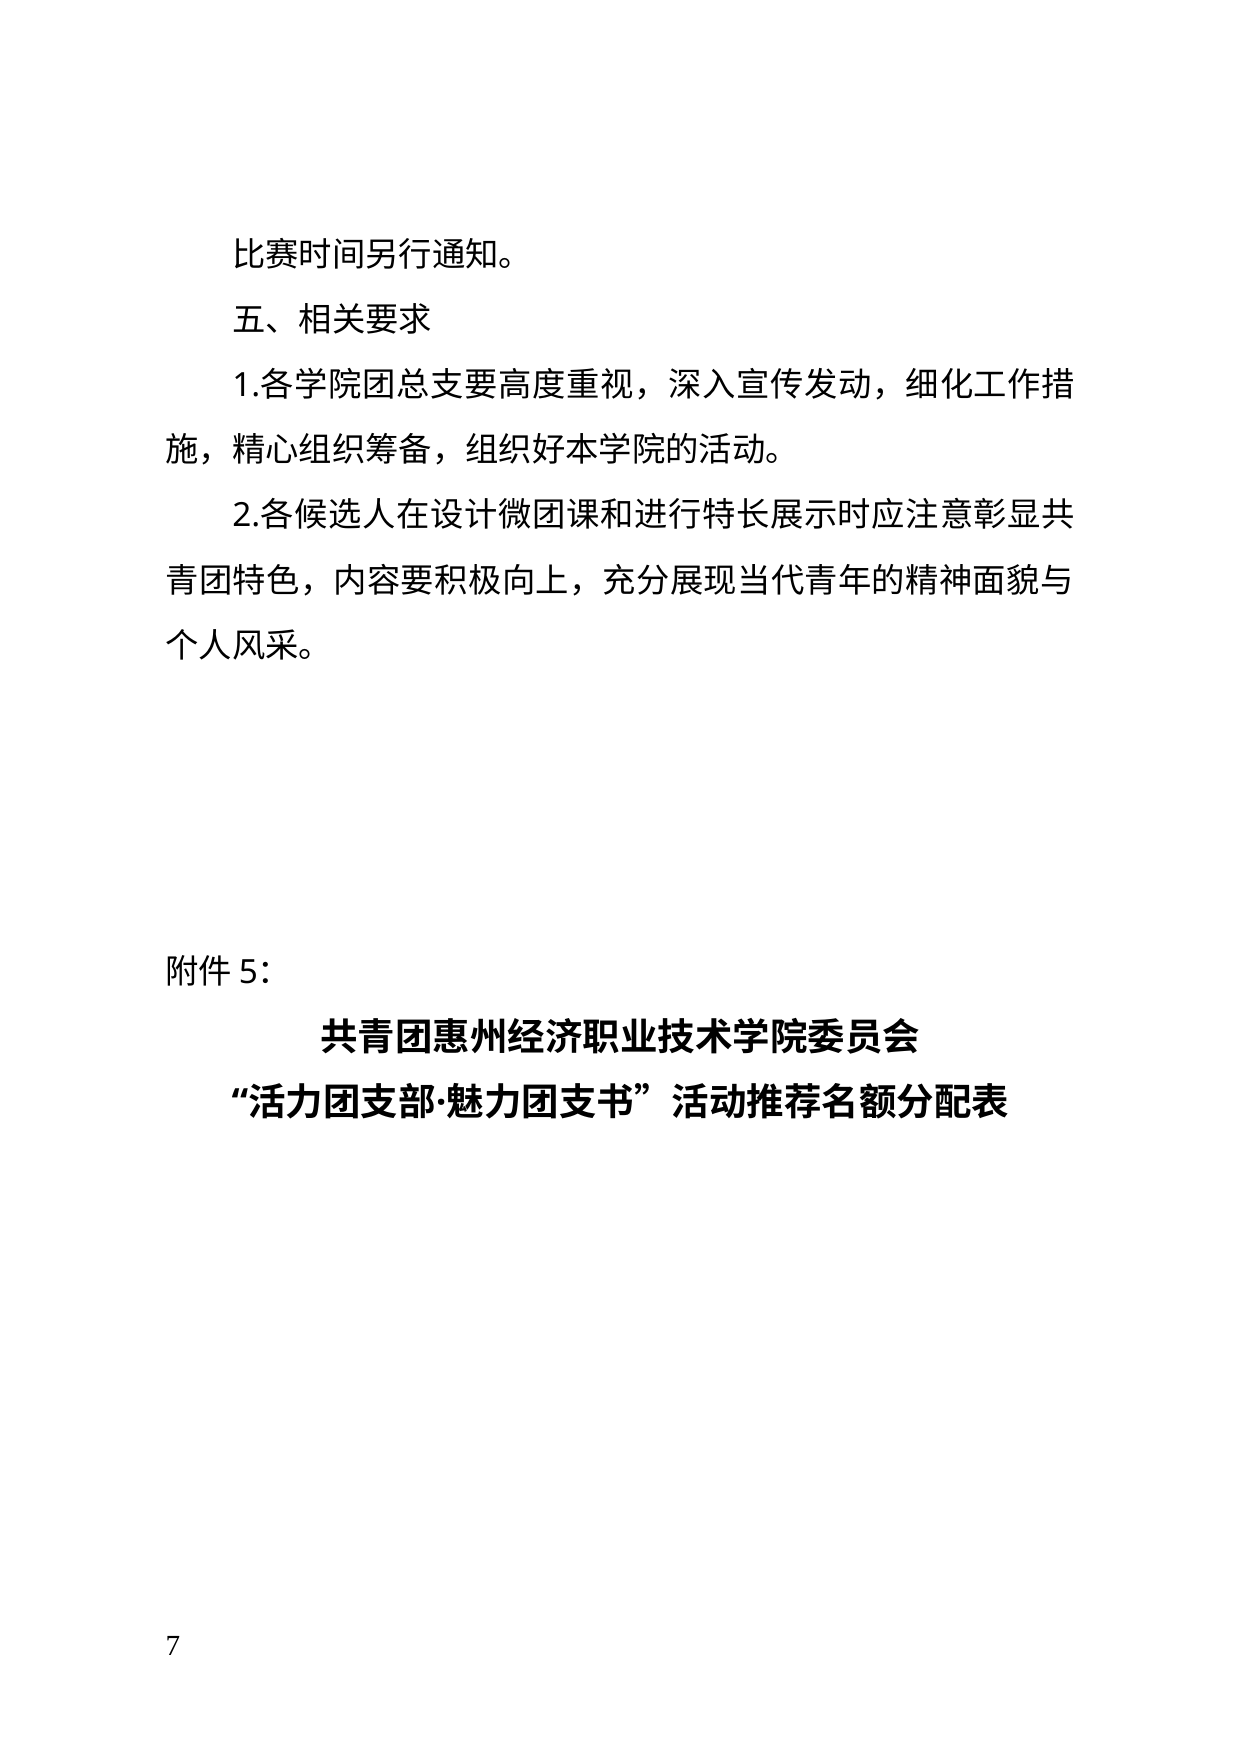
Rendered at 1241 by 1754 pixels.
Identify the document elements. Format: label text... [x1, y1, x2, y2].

list 比赛时间另行通知。 [165, 219, 1075, 284]
text 附件5： [165, 936, 1075, 1001]
text 共青团惠州经济职业技术学院委员会 [165, 1001, 1075, 1067]
list 1.各学院团总支要高度重视，深入宣传发动，细化工作措施，精心组织筹备，组织好本学院的活动。 [165, 349, 1075, 480]
list 五、相关要求 [232, 284, 1075, 349]
list “活力团支部·魅力团支书”活动推荐名额分配表 [165, 1067, 1075, 1132]
list 2.各候选人在设计微团课和进行特长展示时应注意彰显共青团特色，内容要积极向上，充分展现当代青年的精神面貌与个人风采。 [165, 480, 1075, 675]
